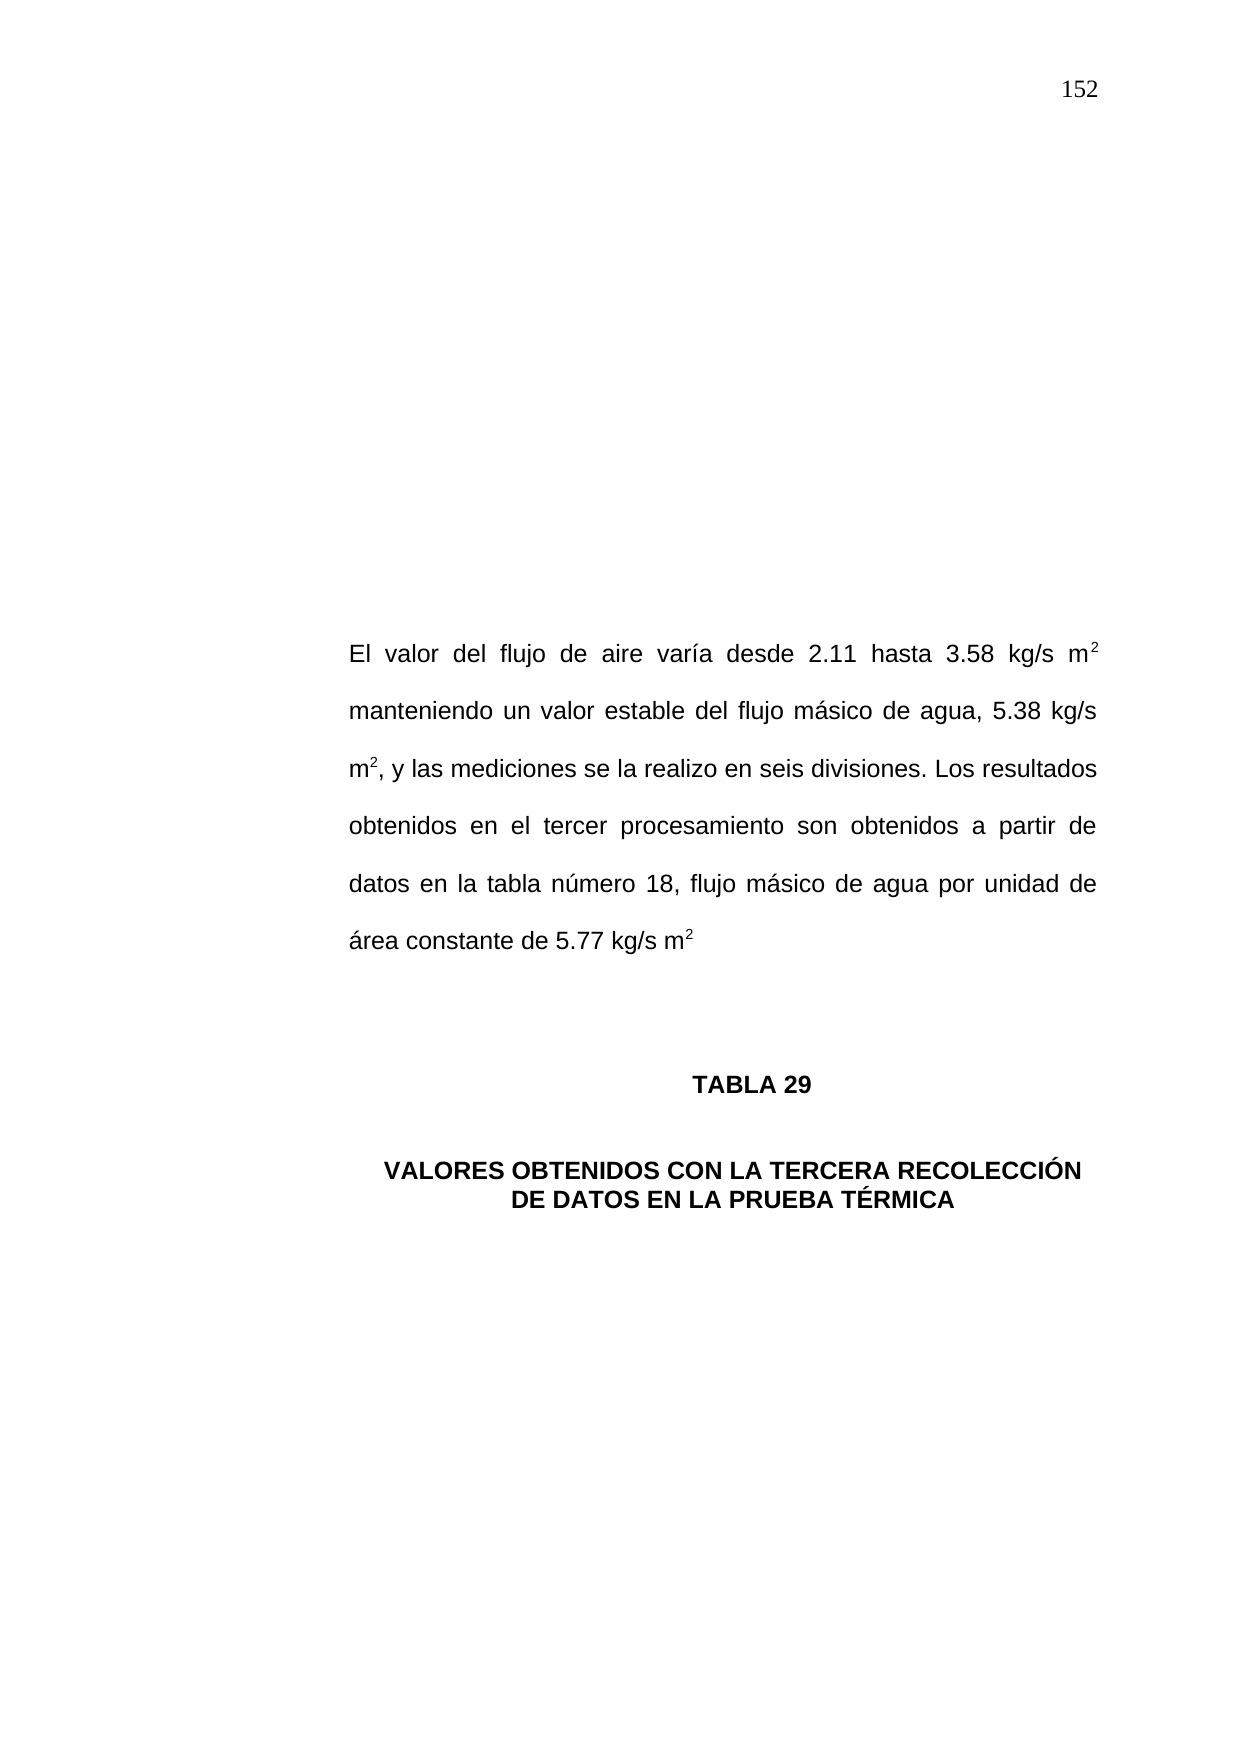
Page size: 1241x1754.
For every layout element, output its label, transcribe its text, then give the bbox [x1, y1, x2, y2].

text TABLA 29 [405, 1070, 1098, 1099]
text El valor del flujo de aire varía desde 2.11 hasta 3.58 kg/s m2 manteniendo un valor estable del flujo másico de agua, 5.38 kg/s m2, y las mediciones se la realizo en seis divisiones. Los resultados obtenidos en el tercer procesamiento son obtenidos a partir de datos en la tabla número 18, flujo másico de agua por unidad de área constante de 5.77 kg/s m2 [349, 639, 1098, 955]
text VALORES OBTENIDOS CON DE DATOS EN [367, 1156, 1098, 1214]
